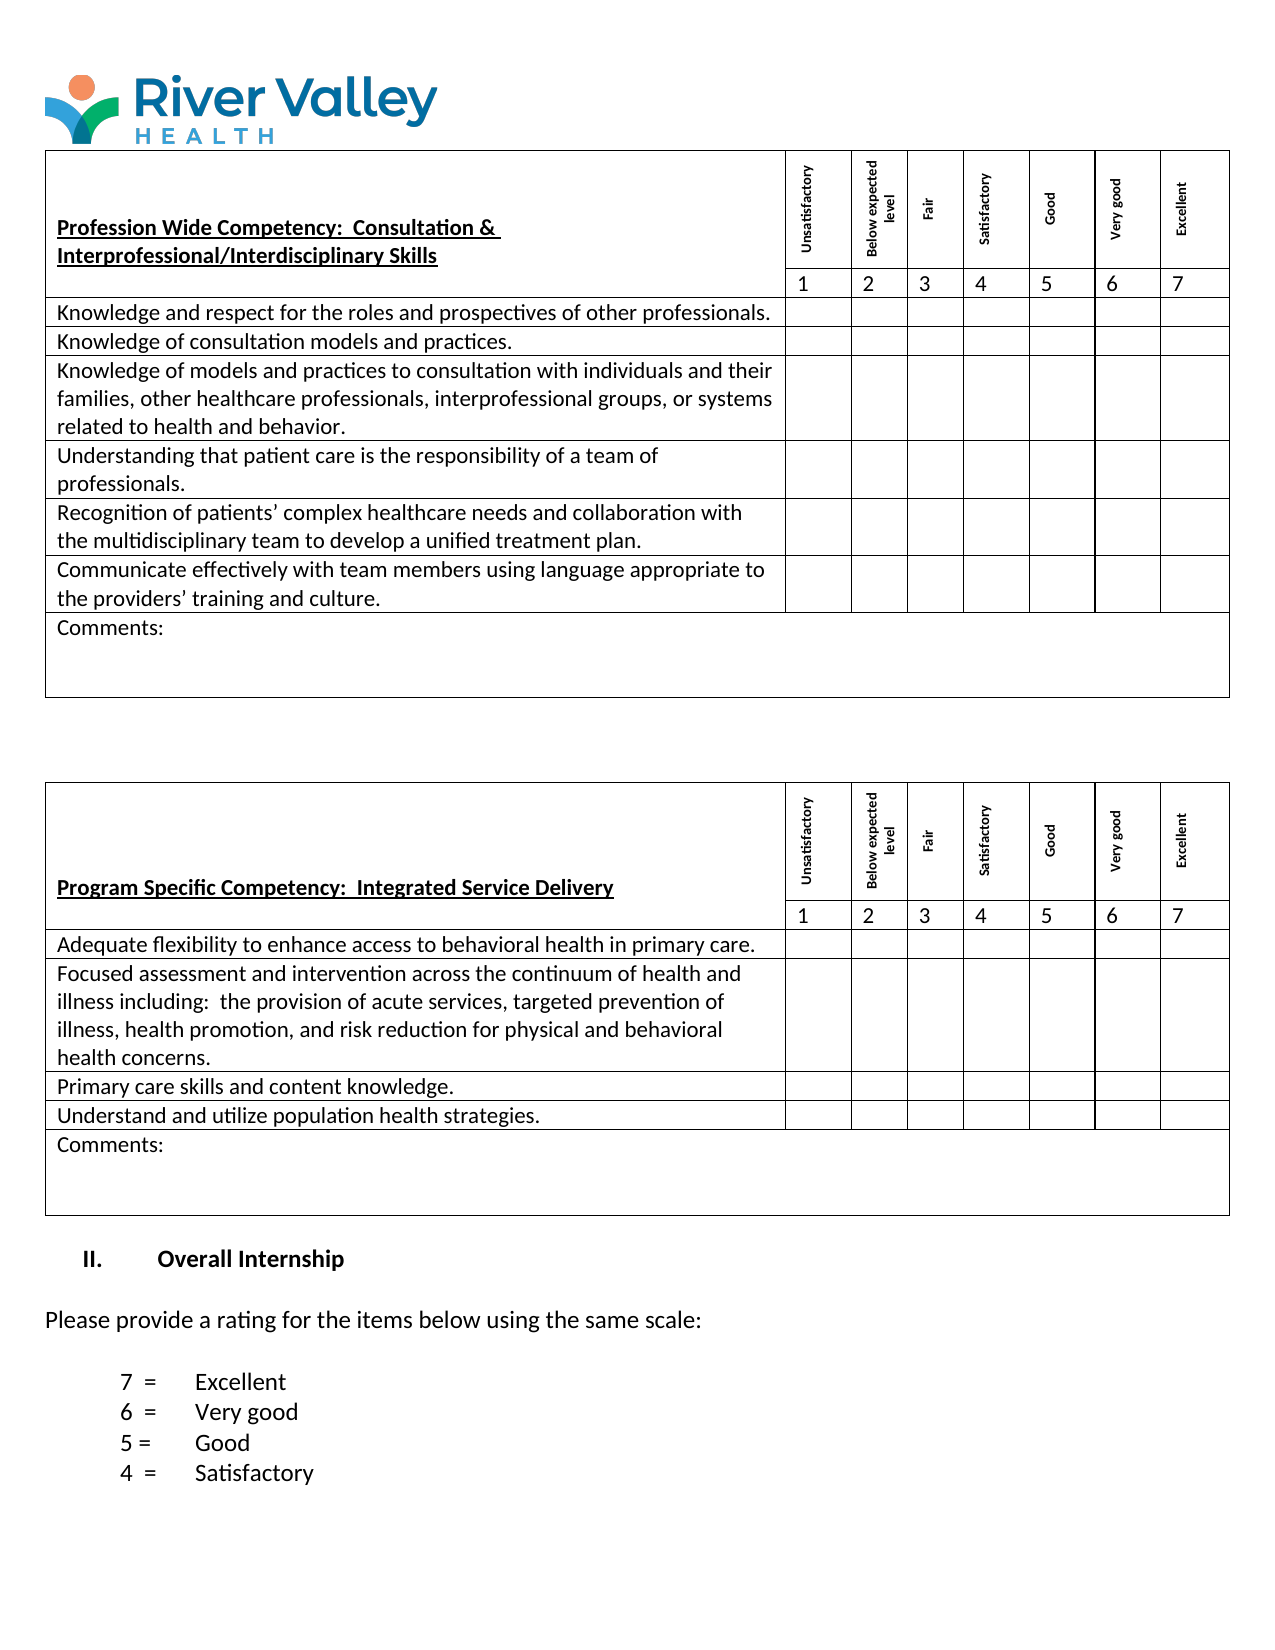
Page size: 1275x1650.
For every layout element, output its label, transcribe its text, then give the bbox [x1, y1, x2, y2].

table_cell [786, 930, 851, 958]
text 5 = Good [45, 1427, 1230, 1457]
text 4 = Satisfactory [45, 1457, 1230, 1488]
picture [45, 75, 438, 144]
table_cell Understand and utilize population health strategies. [46, 1101, 785, 1129]
table_cell [964, 1101, 1029, 1129]
table_cell [1030, 1072, 1094, 1100]
table_cell [908, 327, 963, 355]
table_cell [1030, 356, 1094, 440]
table_cell 4 [964, 901, 1029, 929]
table_cell [1161, 1072, 1229, 1100]
table_cell 6 [1096, 901, 1160, 929]
table_cell Knowledge and respect for the roles and prospectives of other professionals. [46, 298, 785, 326]
text Please provide a rating for the items below using the same scale: [45, 1304, 1230, 1335]
table_cell [1161, 298, 1229, 326]
table_header Fair [908, 151, 963, 268]
table_cell [1030, 556, 1094, 612]
table_cell [908, 1101, 963, 1129]
table_cell [786, 1101, 851, 1129]
table_cell [1096, 556, 1160, 612]
table_cell [1161, 327, 1229, 355]
table_cell [1030, 298, 1094, 326]
table_cell [1096, 1101, 1160, 1129]
table_header Excellent [1161, 151, 1229, 268]
table_cell Comments: [46, 613, 1229, 697]
table_cell [786, 327, 851, 355]
table_cell [908, 1072, 963, 1100]
table_cell 5 [1030, 269, 1094, 297]
table_cell 2 [852, 269, 907, 297]
table_cell [1161, 441, 1229, 497]
table_cell [1096, 1072, 1160, 1100]
table_cell 1 [786, 901, 851, 929]
table_cell [1161, 1101, 1229, 1129]
text 6 = Very good [45, 1396, 1230, 1427]
table_cell 3 [908, 269, 963, 297]
table_cell [852, 930, 907, 958]
table_cell [1161, 556, 1229, 612]
table_cell [908, 499, 963, 554]
table_cell Understanding that patient care is the responsibility of a team of professionals. [46, 441, 785, 497]
table_cell [852, 441, 907, 497]
table_cell [964, 327, 1029, 355]
table_cell Knowledge of models and practices to consultation with individuals and their families, other healthcare professionals, interprofessional groups, or systems related to health and behavior. [46, 356, 785, 440]
table_cell 7 [1161, 269, 1229, 297]
table_cell [852, 1072, 907, 1100]
table_cell [908, 298, 963, 326]
table_cell [786, 441, 851, 497]
table_header Unsatisfactory [786, 151, 851, 268]
table_header Satisfactory [964, 151, 1029, 268]
table_cell [908, 356, 963, 440]
table_cell [786, 298, 851, 326]
table_cell [1096, 327, 1160, 355]
table_cell [964, 356, 1029, 440]
table_cell [786, 1072, 851, 1100]
table_cell [908, 959, 963, 1071]
table_header Program Specific Competency: Integrated Service Delivery [46, 783, 785, 929]
table_header Satisfactory [964, 783, 1029, 900]
table_cell Comments: [46, 1130, 1229, 1214]
table_header Profession Wide Competency: Consultation & Interprofessional/Interdisciplinary Skills [46, 151, 785, 297]
table_cell 2 [852, 901, 907, 929]
table_cell [964, 930, 1029, 958]
table_cell [1161, 499, 1229, 554]
table_cell [1096, 356, 1160, 440]
table_cell [1030, 1101, 1094, 1129]
table_header Very good [1096, 151, 1160, 268]
table_cell Recognition of patients’ complex healthcare needs and collaboration with the multidisciplinary team to develop a unified treatment plan. [46, 499, 785, 554]
table_cell [1096, 959, 1160, 1071]
table_cell [852, 327, 907, 355]
table_cell Focused assessment and intervention across the continuum of health and illness including: the provision of acute services, targeted prevention of illness, health promotion, and risk reduction for physical and behavioral health concerns. [46, 959, 785, 1071]
table_cell [908, 556, 963, 612]
list Overall Internship [82, 1243, 1230, 1274]
table_cell 6 [1096, 269, 1160, 297]
table_header Good [1030, 151, 1094, 268]
table_cell [1161, 959, 1229, 1071]
table_cell [786, 499, 851, 554]
table_cell [1096, 441, 1160, 497]
table_cell [786, 959, 851, 1071]
table_cell [786, 556, 851, 612]
table_cell [964, 499, 1029, 554]
table_cell [852, 1101, 907, 1129]
table_cell [1030, 959, 1094, 1071]
table_header Below expected level [852, 151, 907, 268]
table_cell [1030, 327, 1094, 355]
table_cell 7 [1161, 901, 1229, 929]
table_cell [852, 356, 907, 440]
table_cell [908, 930, 963, 958]
table_cell Communicate effectively with team members using language appropriate to the providers’ training and culture. [46, 556, 785, 612]
table_cell [908, 441, 963, 497]
table_header Excellent [1161, 783, 1229, 900]
table_cell [852, 298, 907, 326]
table_header Unsatisfactory [786, 783, 851, 900]
table_cell Knowledge of consultation models and practices. [46, 327, 785, 355]
table_cell [964, 441, 1029, 497]
table_cell [1096, 499, 1160, 554]
table_header Fair [908, 783, 963, 900]
text 7 = Excellent [45, 1366, 1230, 1396]
table_cell [1030, 930, 1094, 958]
table_header Very good [1096, 783, 1160, 900]
table_cell 4 [964, 269, 1029, 297]
table_cell [964, 298, 1029, 326]
table_cell [852, 499, 907, 554]
table_cell [786, 356, 851, 440]
table_cell [1096, 930, 1160, 958]
table_cell [1030, 441, 1094, 497]
table_cell 3 [908, 901, 963, 929]
table_cell Primary care skills and content knowledge. [46, 1072, 785, 1100]
table_cell [964, 1072, 1029, 1100]
table_cell 1 [786, 269, 851, 297]
table_cell Adequate flexibility to enhance access to behavioral health in primary care. [46, 930, 785, 958]
table_cell [852, 959, 907, 1071]
table_cell [1161, 930, 1229, 958]
table_cell [1030, 499, 1094, 554]
table_cell [964, 959, 1029, 1071]
table_header Good [1030, 783, 1094, 900]
table_header Below expected level [852, 783, 907, 900]
table_cell 5 [1030, 901, 1094, 929]
table_cell [964, 556, 1029, 612]
table_cell [1096, 298, 1160, 326]
table_cell [852, 556, 907, 612]
table_cell [1161, 356, 1229, 440]
